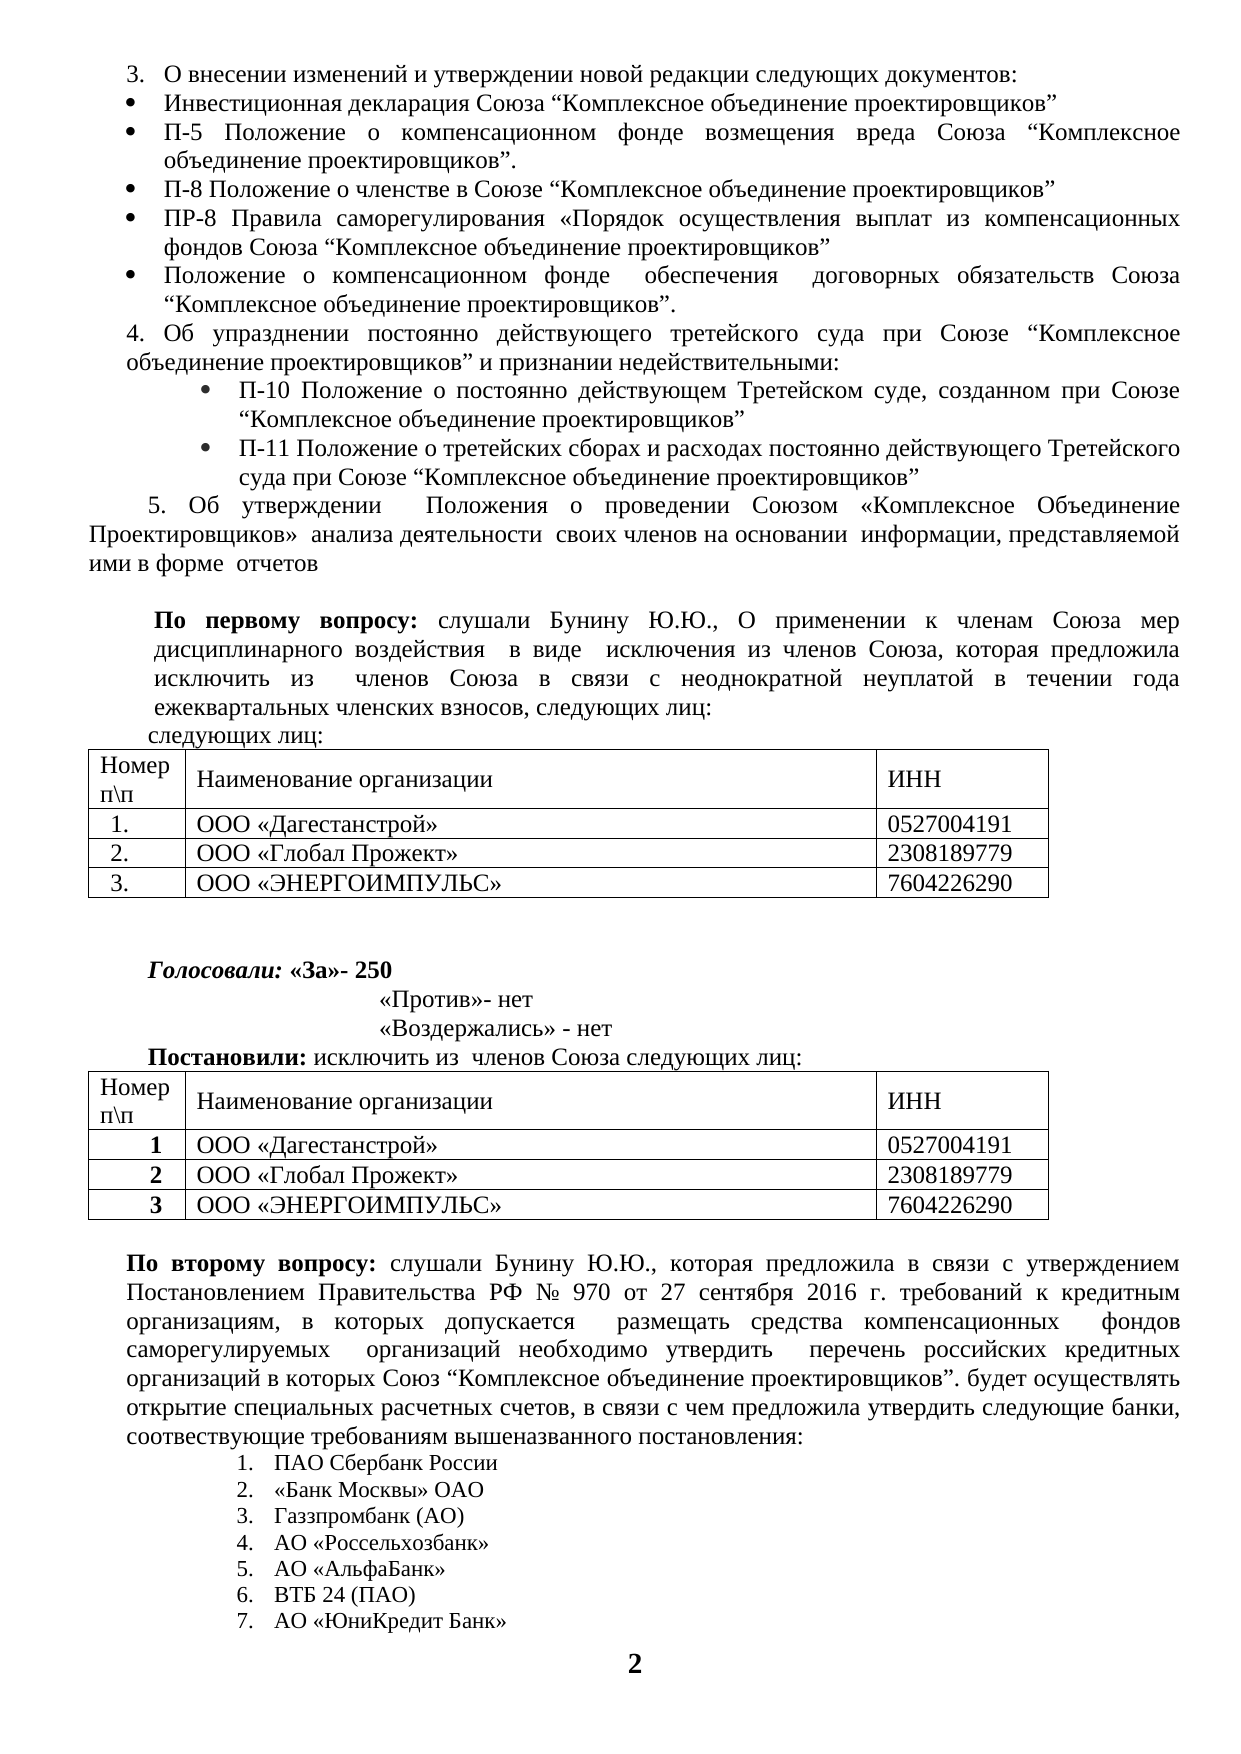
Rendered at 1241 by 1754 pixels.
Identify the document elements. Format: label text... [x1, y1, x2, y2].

table_cell [89, 809, 185, 837]
table_cell 2308189779 [877, 1160, 1048, 1189]
text «Воздержались» - нет [89, 1013, 1181, 1042]
text Голосовали: «За»- 250 [89, 956, 1181, 984]
table_cell 1 [89, 1130, 185, 1159]
text 5. Об утверждении Положения о проведении Союзом «Комплексное Объединение Проектировщиков» анализа деятельности своих членов на основании информации, представляемой ими в форме отчетов [89, 490, 1181, 577]
table_cell 7604226290 [877, 868, 1048, 897]
table_cell ООО «Дагестанстрой» [186, 809, 876, 837]
list «Банк Москвы» ОАО [236, 1476, 1181, 1502]
list О внесении изменений и утверждении новой редакции следующих документов: [126, 59, 1181, 88]
list Инвестиционная декларация Союза “Комплексное объединение проектировщиков” [126, 88, 1181, 117]
table_header Номер п\п [89, 750, 185, 808]
table_cell ООО «Глобал Прожект» [186, 1160, 876, 1189]
table_header ИНН [877, 1072, 1048, 1129]
table_cell ООО «ЭНЕРГОИМПУЛЬС» [186, 1190, 876, 1218]
table_cell 7604226290 [877, 1190, 1048, 1218]
list П-5 Положение о компенсационном фонде возмещения вреда Союза “Комплексное объединение проектировщиков”. [126, 117, 1181, 174]
table_cell 0527004191 [877, 1130, 1048, 1159]
table_cell 2308189779 [877, 839, 1048, 867]
text следующих лиц: [89, 720, 1181, 749]
table_cell ООО «Глобал Прожект» [186, 839, 876, 867]
table_cell 3 [89, 1190, 185, 1218]
list ПАО Сбербанк России [236, 1449, 1181, 1476]
text «Против»- нет [89, 984, 1181, 1013]
list ПР-8 Правила саморегулирования «Порядок осуществления выплат из компенсационных фондов Союза “Комплексное объединение проектировщиков” [126, 203, 1181, 260]
table_cell 0527004191 [877, 809, 1048, 837]
text По первому вопросу: слушали Бунину Ю.Ю., О применении к членам Союза мер дисциплинарного воздействия в виде исключения из членов Союза, которая предложила исключить из членов Союза в связи с неоднократной неуплатой в течении года ежеквартальных членских взносов, следующих лиц: [154, 605, 1181, 720]
table_header Наименование организации [186, 750, 876, 808]
list АО «Россельхозбанк» [236, 1528, 1181, 1555]
table_header ИНН [877, 750, 1048, 808]
list Положение о компенсационном фонде обеспечения договорных обязательств Союза “Комплексное объединение проектировщиков”. [126, 260, 1181, 318]
list ВТБ 24 (ПАО) [236, 1581, 1181, 1608]
table_header Номер п\п [89, 1072, 185, 1129]
table_cell ООО «ЭНЕРГОИМПУЛЬС» [186, 868, 876, 897]
text 4. Об упразднении постоянно действующего третейского суда при Союзе “Комплексное объединение проектировщиков” и признании недействительными: [126, 318, 1181, 375]
list П-8 Положение о членстве в Союзе “Комплексное объединение проектировщиков” [126, 174, 1181, 203]
text По второму вопросу: слушали Бунину Ю.Ю., которая предложила в связи с утверждением Постановлением Правительства РФ № 970 от 27 сентября 2016 г. требований к кредитным организациям, в которых допускается размещать средства компенсационных фондов саморегулируемых организаций необходимо утвердить перечень российских кредитных организаций в которых Союз “Комплексное объединение проектировщиков”. будет осуществлять открытие специальных расчетных счетов, в связи с чем предложила утвердить следующие банки, соотвествующие требованиям вышеназванного постановления: [126, 1248, 1181, 1449]
list Газзпромбанк (АО) [236, 1502, 1181, 1528]
list П-11 Положение о третейских сборах и расходах постоянно действующего Третейского суда при Союзе “Комплексное объединение проектировщиков” [201, 433, 1181, 490]
list АО «АльфаБанк» [236, 1555, 1181, 1581]
text Постановили: исключить из членов Союза следующих лиц: [89, 1042, 1181, 1071]
table_cell [89, 839, 185, 867]
table_cell 2 [89, 1160, 185, 1189]
table_header Наименование организации [186, 1072, 876, 1129]
list АО «ЮниКредит Банк» [236, 1608, 1181, 1634]
table_cell [89, 868, 185, 897]
list П-10 Положение о постоянно действующем Третейском суде, созданном при Союзе “Комплексное объединение проектировщиков” [201, 375, 1181, 433]
table_cell ООО «Дагестанстрой» [186, 1130, 876, 1159]
